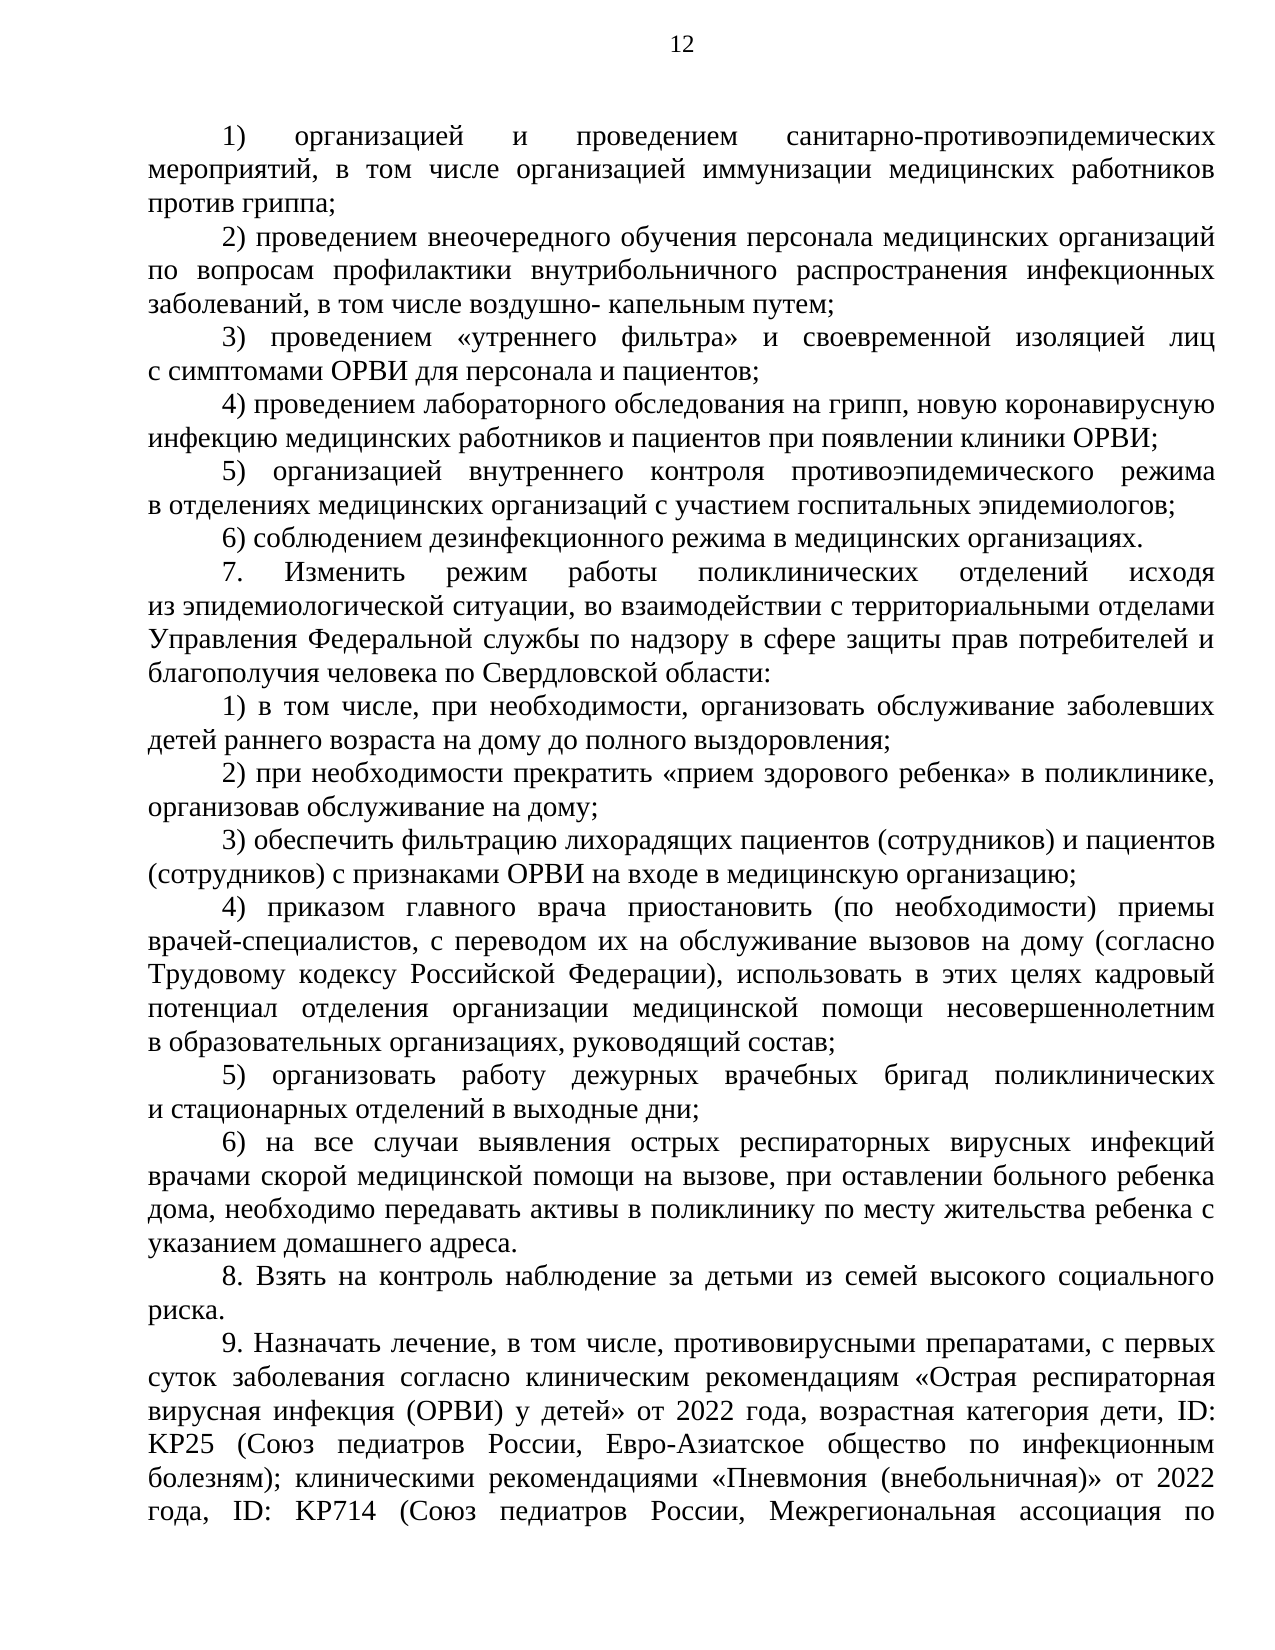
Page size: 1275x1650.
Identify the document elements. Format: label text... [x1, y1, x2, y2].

text 4) проведением лабораторного обследования на грипп, новую коронавирусную инфекцию медицинских работников и пациентов при появлении клиники ОРВИ; [148, 386, 1216, 453]
text 1) организацией и проведением санитарно-противоэпидемических мероприятий, в том числе организацией иммунизации медицинских работников против гриппа; [148, 118, 1216, 219]
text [148, 1326, 1216, 1527]
text 6) соблюдением дезинфекционного режима в медицинских организациях. [148, 521, 1216, 554]
text 6) на все случаи выявления острых респираторных вирусных инфекций врачами скорой медицинской помощи на вызове, при оставлении больного ребенка дома, необходимо передавать активы в поликлинику по месту жительства ребенка с указанием домашнего адреса. [148, 1124, 1216, 1258]
text 8. Взять на контроль наблюдение за детьми из семей высокого социального риска. [148, 1258, 1216, 1326]
text 2) при необходимости прекратить «прием здорового ребенка» в поликлинике, организовав обслуживание на дому; [148, 755, 1216, 822]
text 7. Изменить режим работы поликлинических отделений исходя из эпидемиологической ситуации, во взаимодействии с территориальными отделами Управления Федеральной службы по надзору в сфере защиты прав потребителей и благополучия человека по Свердловской области: [148, 554, 1216, 688]
text 1) в том числе, при необходимости, организовать обслуживание заболевших детей раннего возраста на дому до полного выздоровления; [148, 688, 1216, 755]
text 3) проведением «утреннего фильтра» и своевременной изоляцией лиц с симптомами ОРВИ для персонала и пациентов; [148, 319, 1216, 386]
text 5) организовать работу дежурных врачебных бригад поликлинических и стационарных отделений в выходные дни; [148, 1057, 1216, 1124]
text 3) обеспечить фильтрацию лихорадящих пациентов (сотрудников) и пациентов (сотрудников) с признаками ОРВИ на входе в медицинскую организацию; [148, 822, 1216, 889]
text 2) проведением внеочередного обучения персонала медицинских организаций по вопросам профилактики внутрибольничного распространения инфекционных заболеваний, в том числе воздушно- капельным путем; [148, 219, 1216, 319]
text 4) приказом главного врача приостановить (по необходимости) приемы врачей-специалистов, с переводом их на обслуживание вызовов на дому (согласно Трудовому кодексу Российской Федерации), использовать в этих целях кадровый потенциал отделения организации медицинской помощи несовершеннолетним в образовательных организациях, руководящий состав; [148, 889, 1216, 1057]
text 5) организацией внутреннего контроля противоэпидемического режима в отделениях медицинских организаций с участием госпитальных эпидемиологов; [148, 453, 1216, 521]
